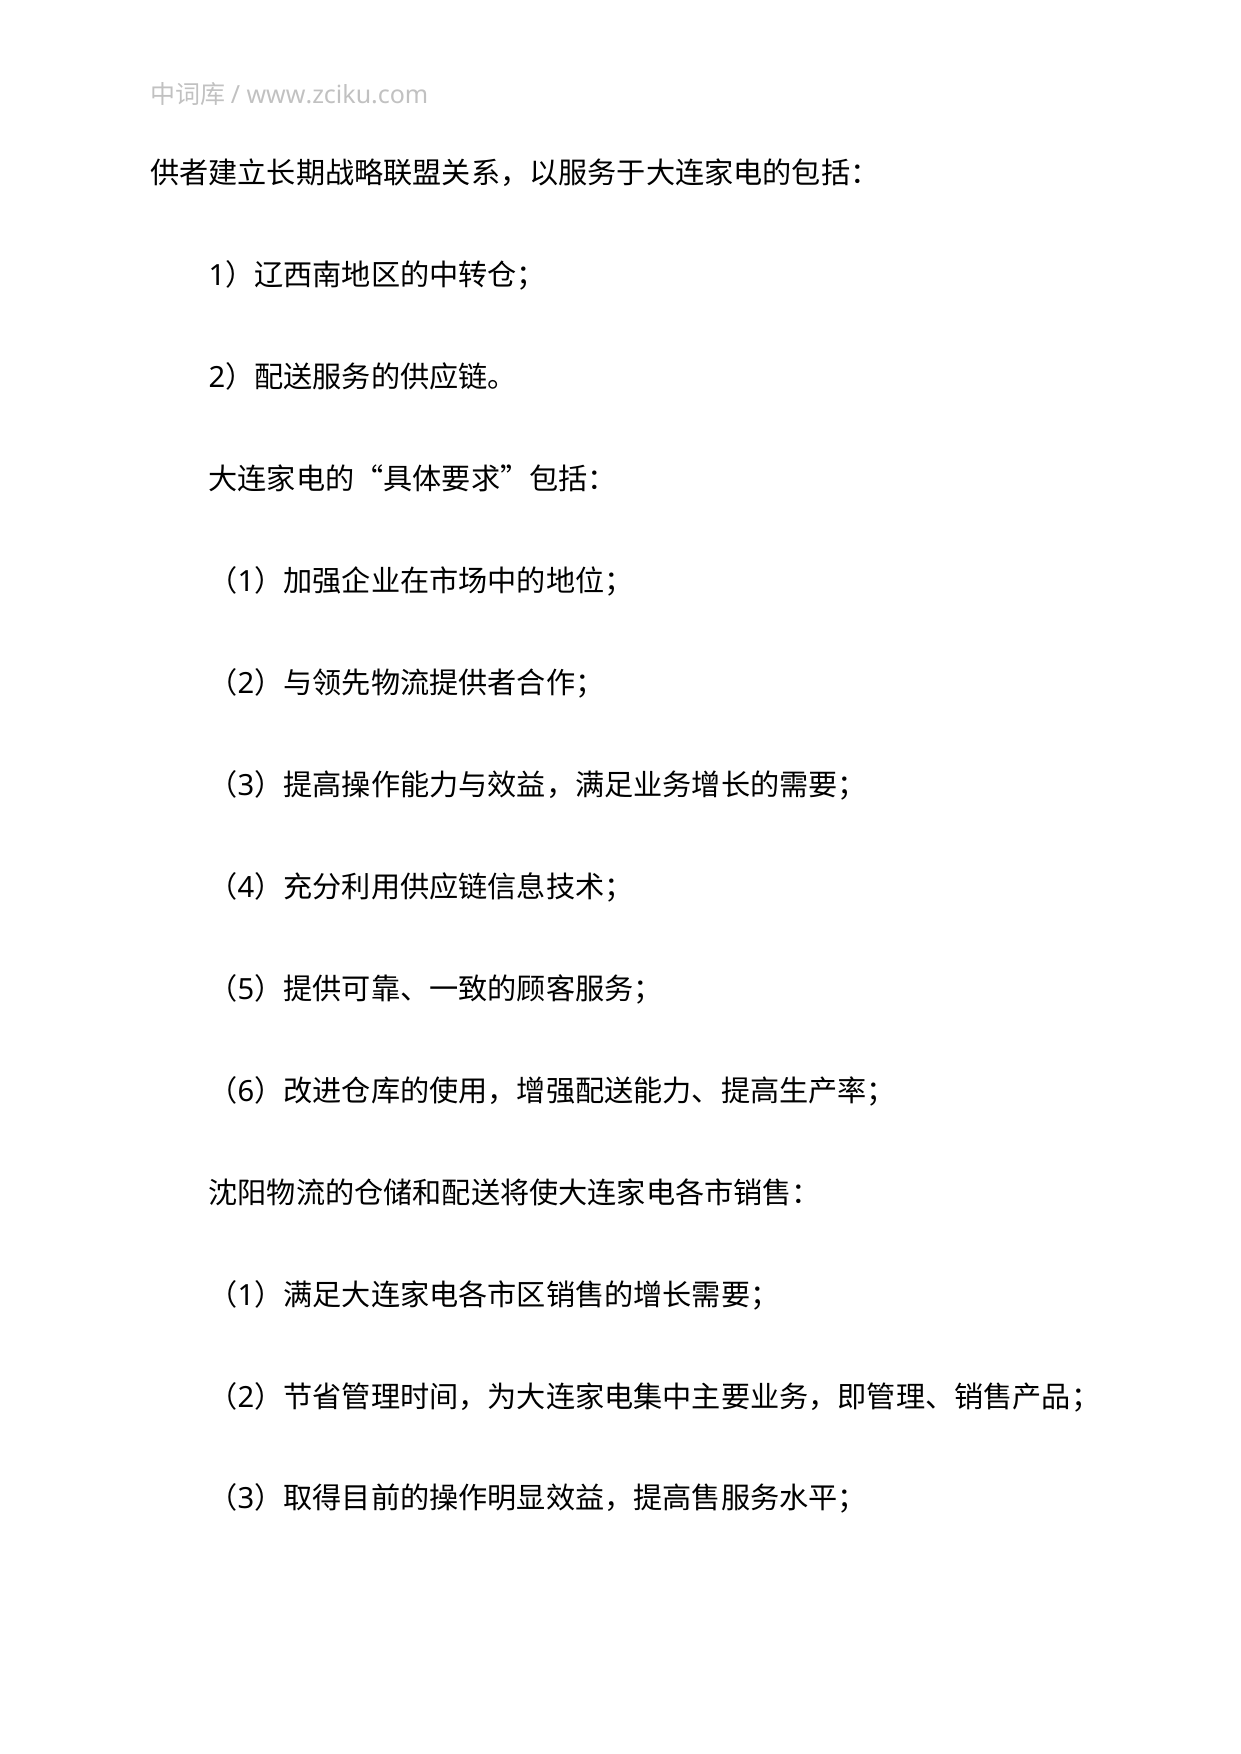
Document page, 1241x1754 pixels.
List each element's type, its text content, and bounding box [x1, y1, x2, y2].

text 2）配送服务的供应链。 [150, 354, 1090, 396]
text 1）辽西南地区的中转仓； [150, 252, 1090, 294]
text （6）改进仓库的使用，增强配送能力、提高生产率； [150, 1067, 1090, 1110]
text 沈阳物流的仓储和配送将使大连家电各市销售： [150, 1169, 1090, 1212]
text （2）与领先物流提供者合作； [150, 659, 1090, 702]
text 大连家电的“具体要求”包括： [150, 456, 1090, 498]
text （3）提高操作能力与效益，满足业务增长的需要； [150, 761, 1090, 804]
text （5）提供可靠、一致的顾客服务； [150, 965, 1090, 1008]
text （3）取得目前的操作明显效益，提高售服务水平； [150, 1475, 1090, 1517]
text （4）充分利用供应链信息技术； [150, 863, 1090, 906]
text （1）满足大连家电各市区销售的增长需要； [150, 1271, 1090, 1313]
text （2）节省管理时间，为大连家电集中主要业务，即管理、销售产品； [150, 1373, 1090, 1416]
text （1）加强企业在市场中的地位； [150, 557, 1090, 600]
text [150, 150, 1090, 192]
